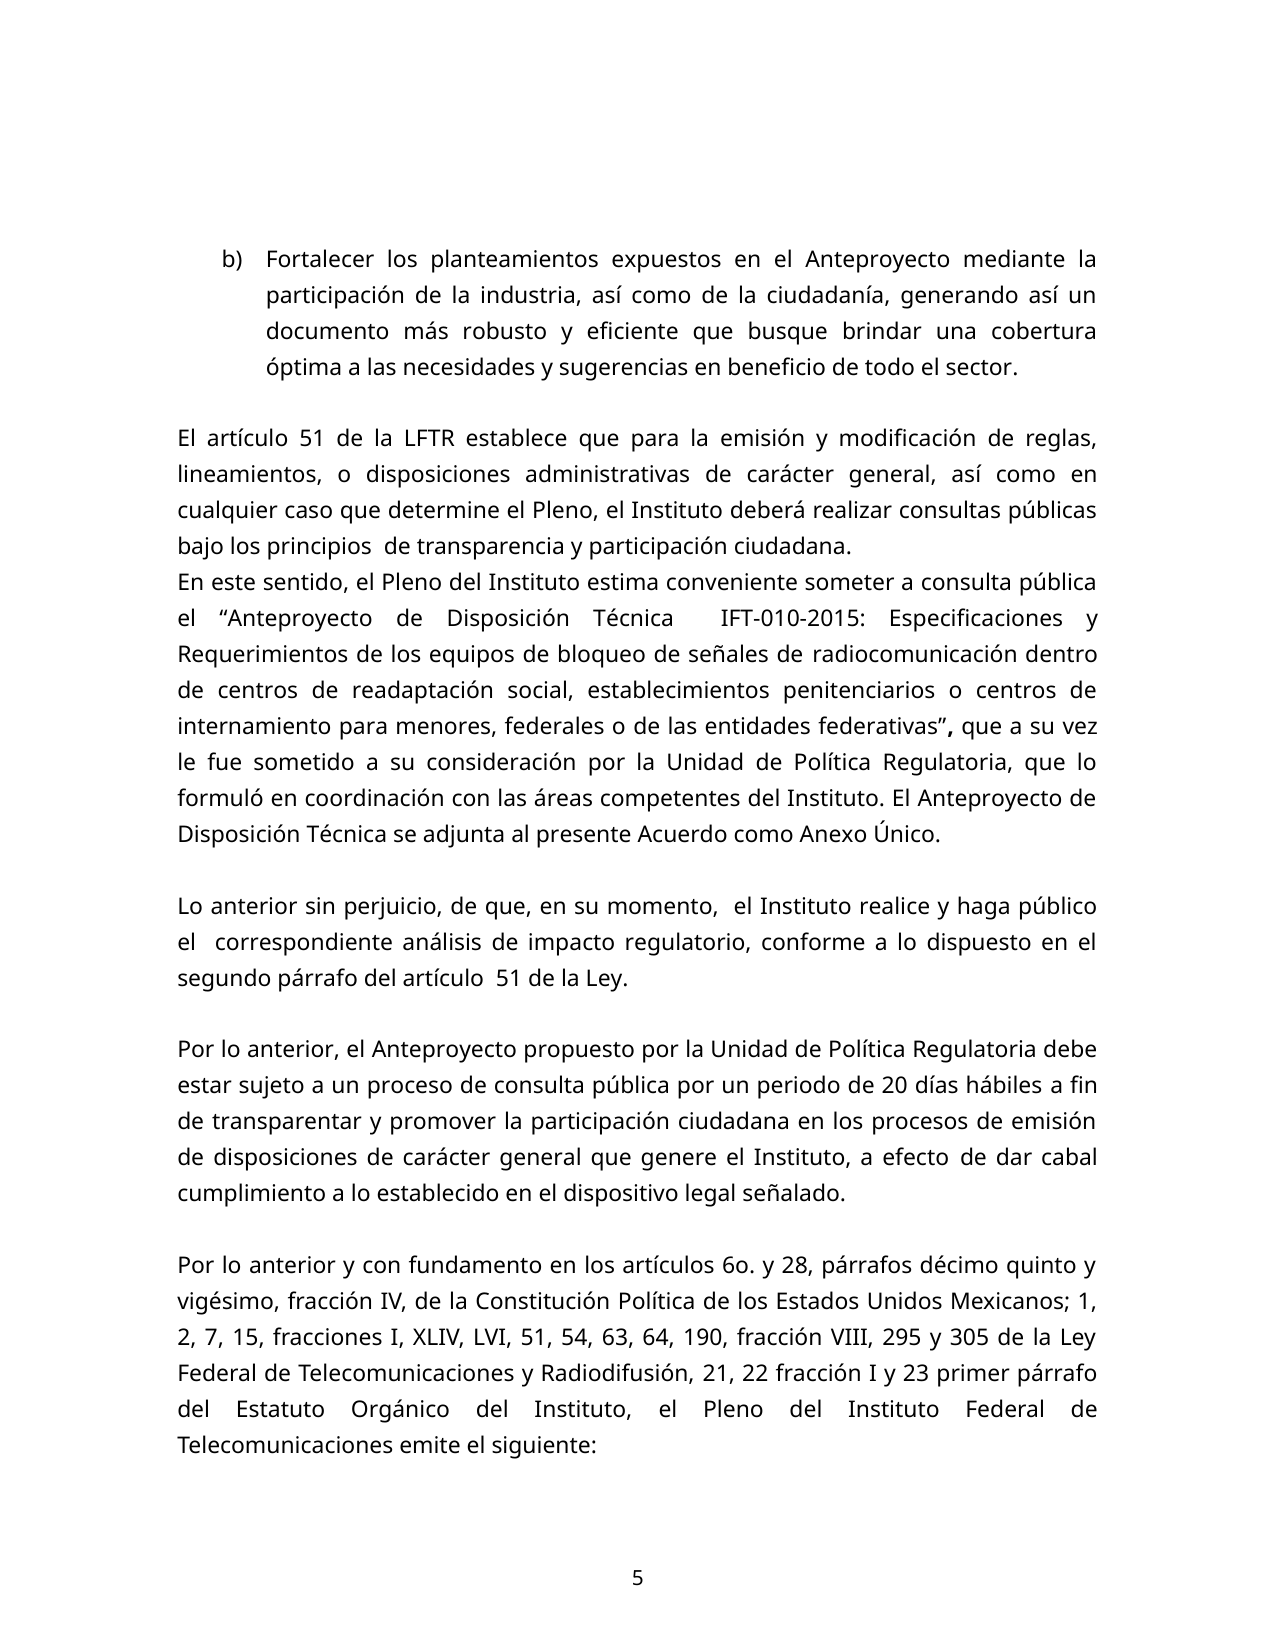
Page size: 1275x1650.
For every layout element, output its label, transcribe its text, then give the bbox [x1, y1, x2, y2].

list Fortalecer los planteamientos expuestos en el Anteproyecto mediante la participación de la industria, así como de la ciudadanía, generando así un documento más robusto y eficiente que busque brindar una cobertura óptima a las necesidades y sugerencias en beneficio de todo el sector. [221, 243, 1098, 382]
text En este sentido, el Pleno del Instituto estima conveniente someter a consulta pública el “Anteproyecto de Disposición Técnica IFT-010-2015: Especificaciones y Requerimientos de los equipos de bloqueo de señales de radiocomunicación dentro de centros de readaptación social, establecimientos penitenciarios o centros de internamiento para menores, federales o de las entidades federativas”, que a su vez le fue sometido a su consideración por la Unidad de Política Regulatoria, que lo formuló en coordinación con las áreas competentes del Instituto. El Anteproyecto de Disposición Técnica se adjunta al presente Acuerdo como Anexo Único. [177, 566, 1098, 849]
text Por lo anterior y con fundamento en los artículos 6o. y 28, párrafos décimo quinto y vigésimo, fracción IV, de la Constitución Política de los Estados Unidos Mexicanos; 1, 2, 7, 15, fracciones I, XLIV, LVI, 51, 54, 63, 64, 190, fracción VIII, 295 y 305 de la Ley Federal de Telecomunicaciones y Radiodifusión, 21, 22 fracción I y 23 primer párrafo del Estatuto Orgánico del Instituto, el Pleno del Instituto Federal de Telecomunicaciones emite el siguiente: [177, 1249, 1098, 1460]
text Lo anterior sin perjuicio, de que, en su momento, el Instituto realice y haga público el correspondiente análisis de impacto regulatorio, conforme a lo dispuesto en el segundo párrafo del artículo 51 de la Ley. [177, 889, 1098, 993]
text El artículo 51 de la LFTR establece que para la emisión y modificación de reglas, lineamientos, o disposiciones administrativas de carácter general, así como en cualquier caso que determine el Pleno, el Instituto deberá realizar consultas públicas bajo los principios de transparencia y participación ciudadana. [177, 422, 1098, 561]
text Por lo anterior, el Anteproyecto propuesto por la Unidad de Política Regulatoria debe estar sujeto a un proceso de consulta pública por un periodo de 20 días hábiles a fin de transparentar y promover la participación ciudadana en los procesos de emisión de disposiciones de carácter general que genere el Instituto, a efecto de dar cabal cumplimiento a lo establecido en el dispositivo legal señalado. [177, 1033, 1098, 1208]
